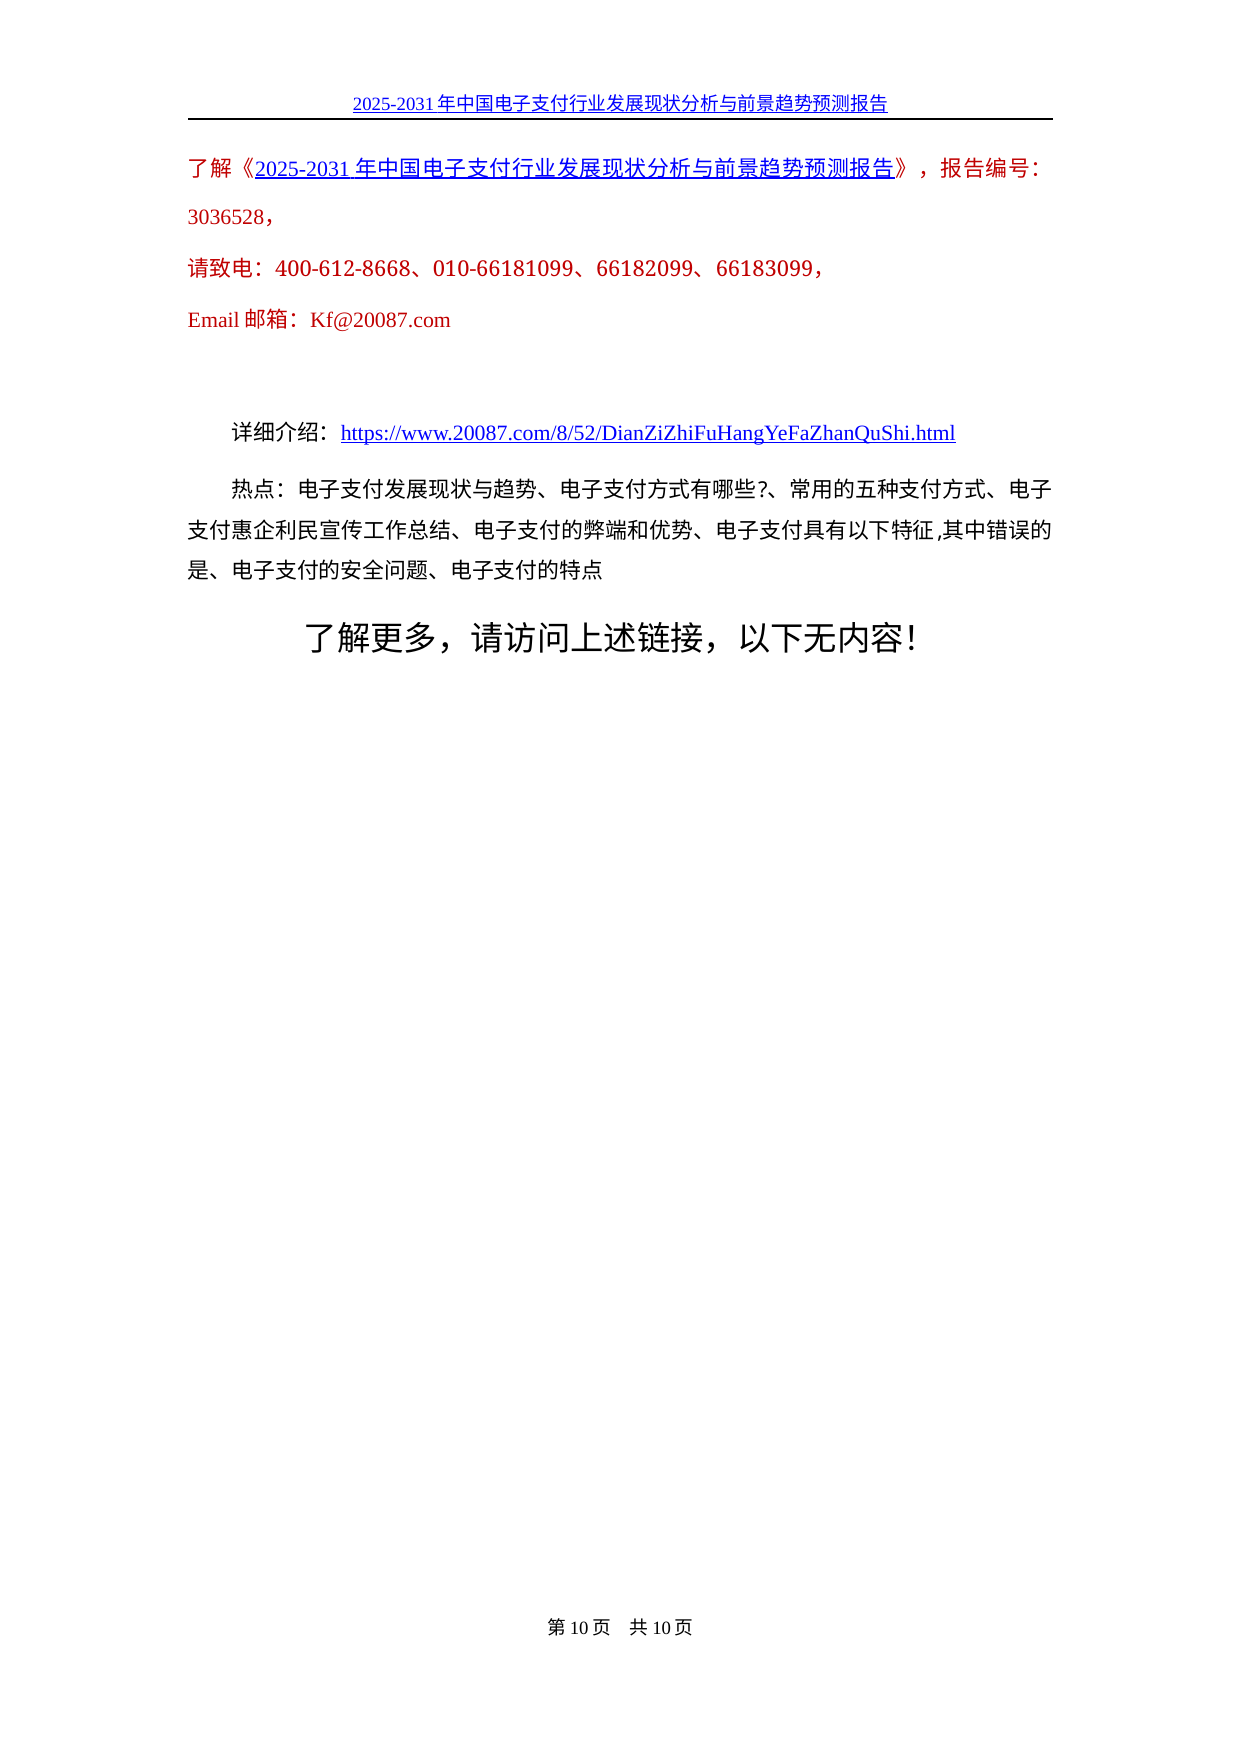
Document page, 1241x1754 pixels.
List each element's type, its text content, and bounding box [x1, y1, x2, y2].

title 了解更多，请访问上述链接，以下无内容！ [187, 603, 1053, 668]
text 热点：电子支付发展现状与趋势、电子支付方式有哪些?、常用的五种支付方式、电子支付惠企利民宣传工作总结、电子支付的弊端和优势、电子支付具有以下特征,其中错误的是、电子支付的安全问题、电子支付的特点 [187, 472, 1053, 585]
text Email邮箱：Kf@20087.com [187, 302, 1053, 334]
text 请致电：400-612-8668、010-66181099、66182099、66183099， [187, 251, 1053, 283]
text 了解《2025-2031年中国电子支付行业发展现状分析与前景趋势预测报告》，报告编号：3036528， [187, 150, 1053, 231]
text 详细介绍：https://www.20087.com/8/52/DianZiZhiFuHangYeFaZhanQuShi.html [187, 415, 1053, 447]
